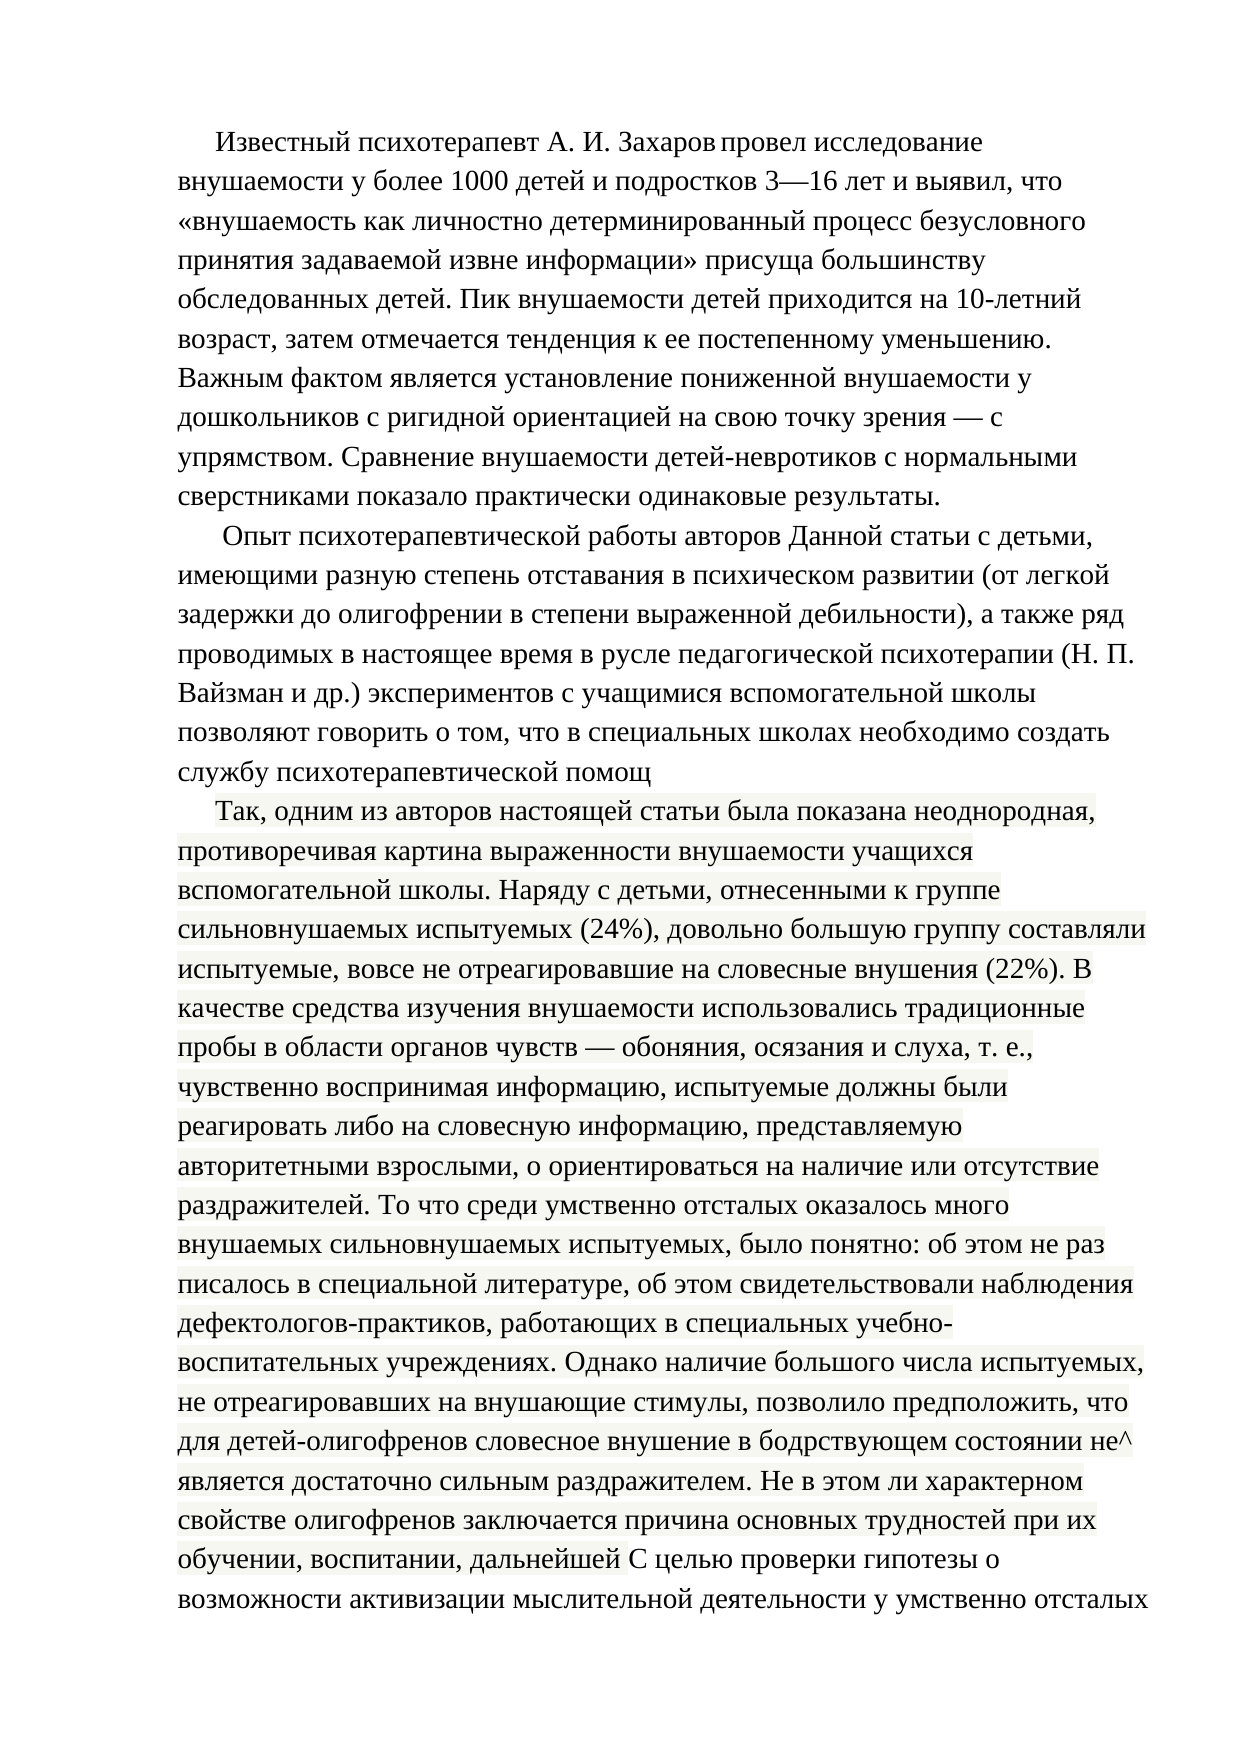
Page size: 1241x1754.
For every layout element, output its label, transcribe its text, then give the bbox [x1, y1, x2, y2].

text Известный психотерапевт А. И. Захаров провел исследование внушаемости у более 1000 детей и подростков 3—16 лет и выявил, что «внушаемость как личностно детерминированный процесс безусловного принятия задаваемой извне информации» присуща большинству обследованных детей. Пик внушаемости детей приходится на 10-летний возраст, затем отмечается тенденция к ее постепенному уменьшению. Важным фактом является установление пониженной внушаемости у дошкольников с ригидной ориентацией на свою точку зрения — с упрямством. Сравнение внушаемости детей-невротиков с нормальными сверстниками показало практически одинаковые результаты. [177, 118, 1152, 512]
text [177, 787, 1152, 1614]
text Опыт психотерапевтической работы авторов Данной статьи с детьми, имеющими разную степень отставания в психическом развитии (от легкой задержки до олигофрении в степени выраженной дебильности), а также ряд проводимых в настоящее время в русле педагогической психотерапии (Н. П. Вайзман и др.) экспериментов с учащимися вспомогательной школы позволяют говорить о том, что в специальных школах необходимо создать службу психотерапевтической помощ [177, 512, 1152, 787]
